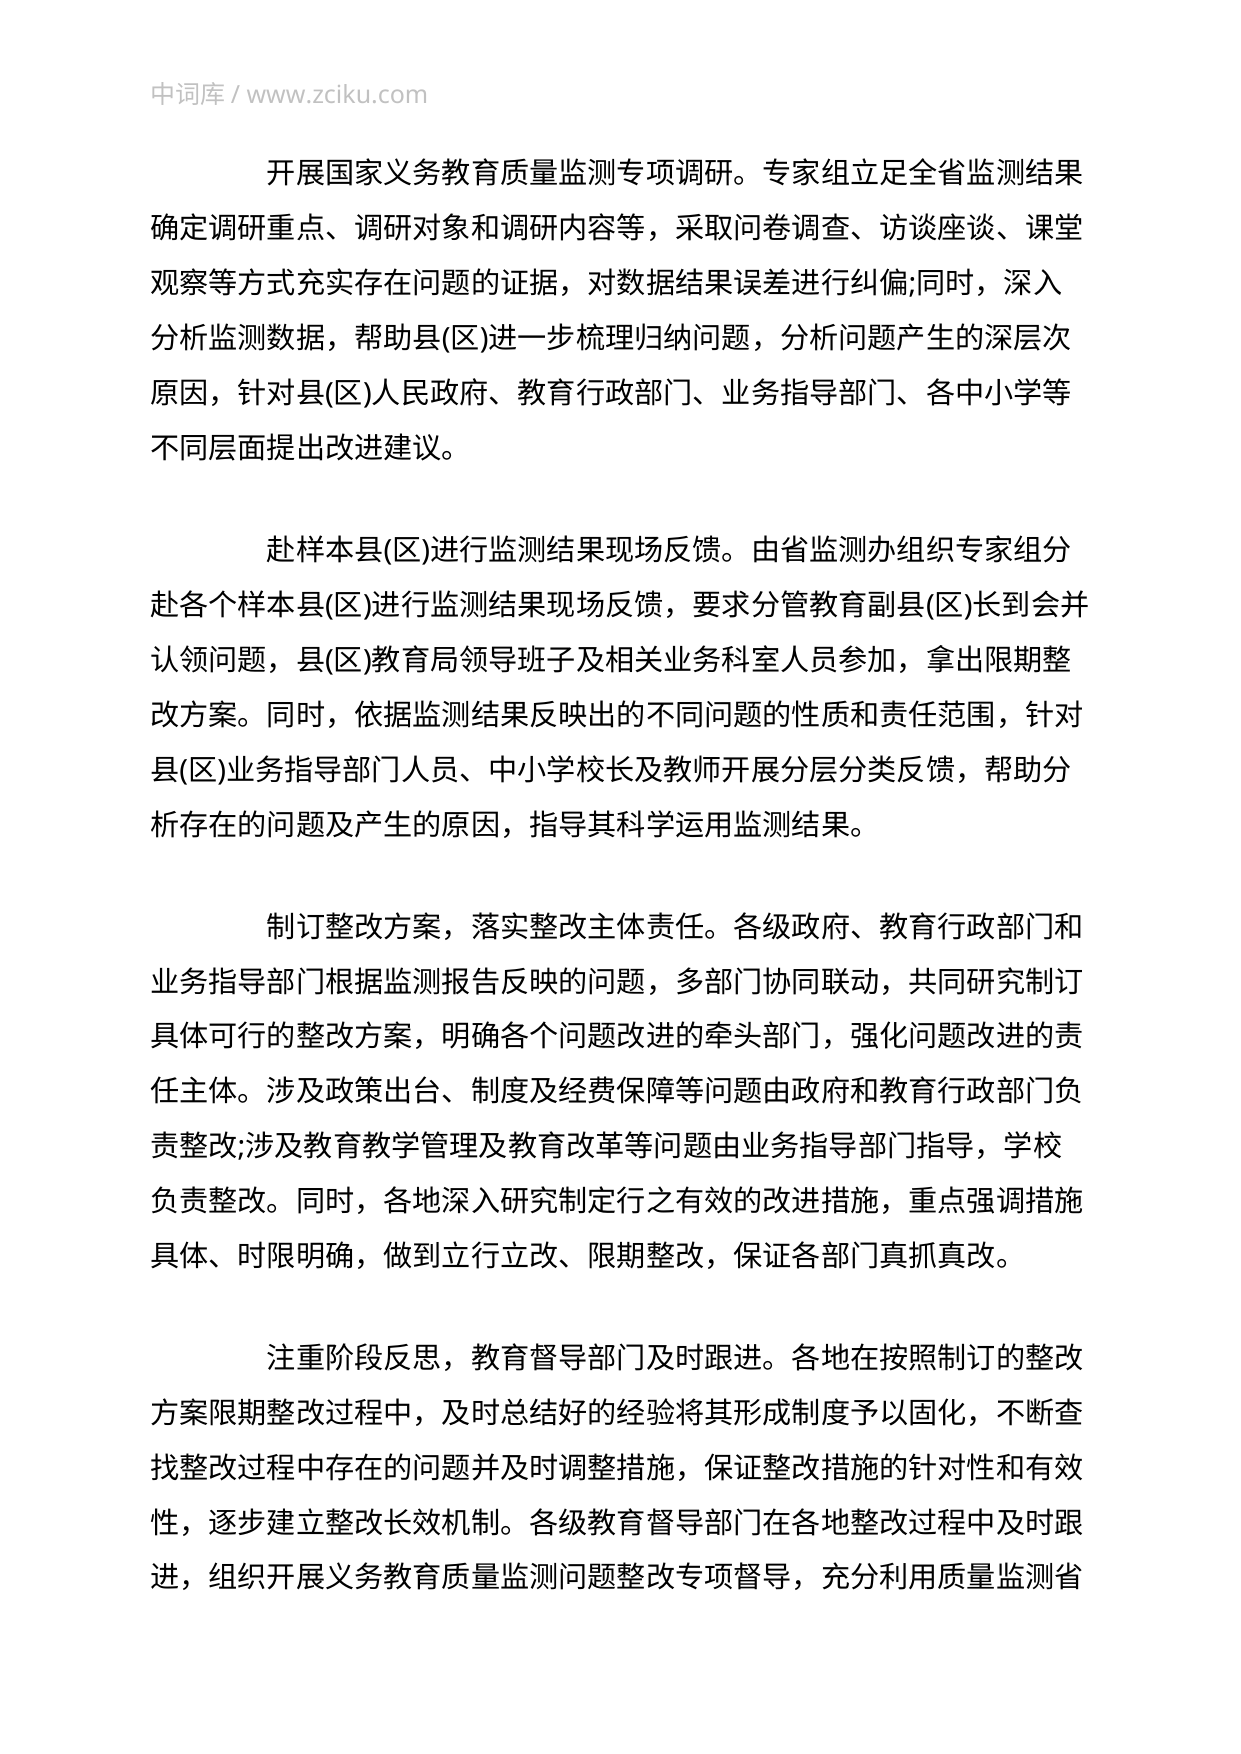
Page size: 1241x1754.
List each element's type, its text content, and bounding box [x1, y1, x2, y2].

text 开展国家义务教育质量监测专项调研。专家组立足全省监测结果确定调研重点、调研对象和调研内容等，采取问卷调查、访谈座谈、课堂观察等方式充实存在问题的证据，对数据结果误差进行纠偏;同时，深入分析监测数据，帮助县(区)进一步梳理归纳问题，分析问题产生的深层次原因，针对县(区)人民政府、教育行政部门、业务指导部门、各中小学等不同层面提出改进建议。 [150, 150, 1090, 467]
text 制订整改方案，落实整改主体责任。各级政府、教育行政部门和业务指导部门根据监测报告反映的问题，多部门协同联动，共同研究制订具体可行的整改方案，明确各个问题改进的牵头部门，强化问题改进的责任主体。涉及政策出台、制度及经费保障等问题由政府和教育行政部门负责整改;涉及教育教学管理及教育改革等问题由业务指导部门指导，学校负责整改。同时，各地深入研究制定行之有效的改进措施，重点强调措施具体、时限明确，做到立行立改、限期整改，保证各部门真抓真改。 [150, 903, 1090, 1275]
text 赴样本县(区)进行监测结果现场反馈。由省监测办组织专家组分赴各个样本县(区)进行监测结果现场反馈，要求分管教育副县(区)长到会并认领问题，县(区)教育局领导班子及相关业务科室人员参加，拿出限期整改方案。同时，依据监测结果反映出的不同问题的性质和责任范围，针对县(区)业务指导部门人员、中小学校长及教师开展分层分类反馈，帮助分析存在的问题及产生的原因，指导其科学运用监测结果。 [150, 527, 1090, 844]
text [150, 1334, 1090, 1596]
